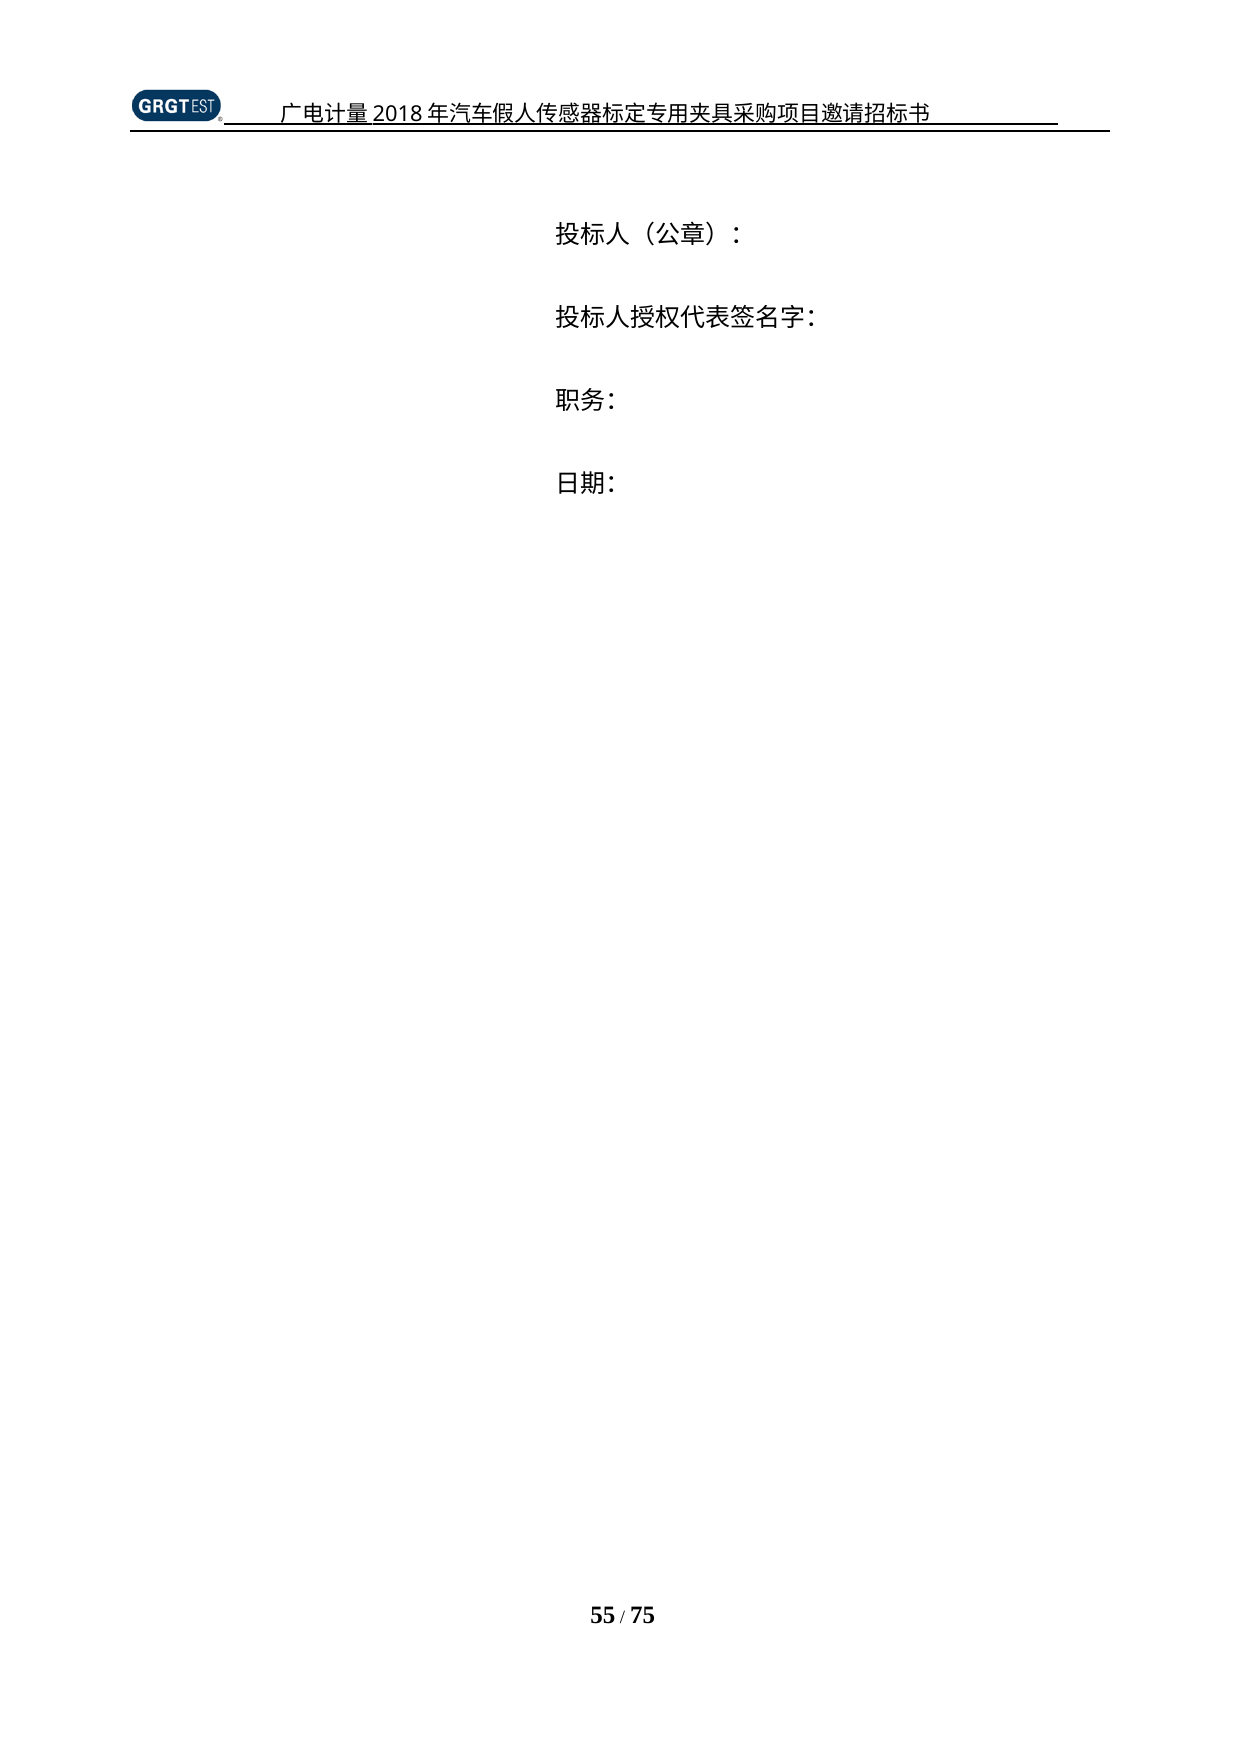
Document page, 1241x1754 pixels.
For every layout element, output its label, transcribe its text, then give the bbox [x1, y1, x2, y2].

text 投标人授权代表签名字： [130, 283, 1110, 348]
text 职务： [130, 366, 1110, 431]
picture [129, 88, 224, 122]
text 日期： [130, 449, 1110, 514]
text 投标人（公章）： [130, 200, 1110, 265]
